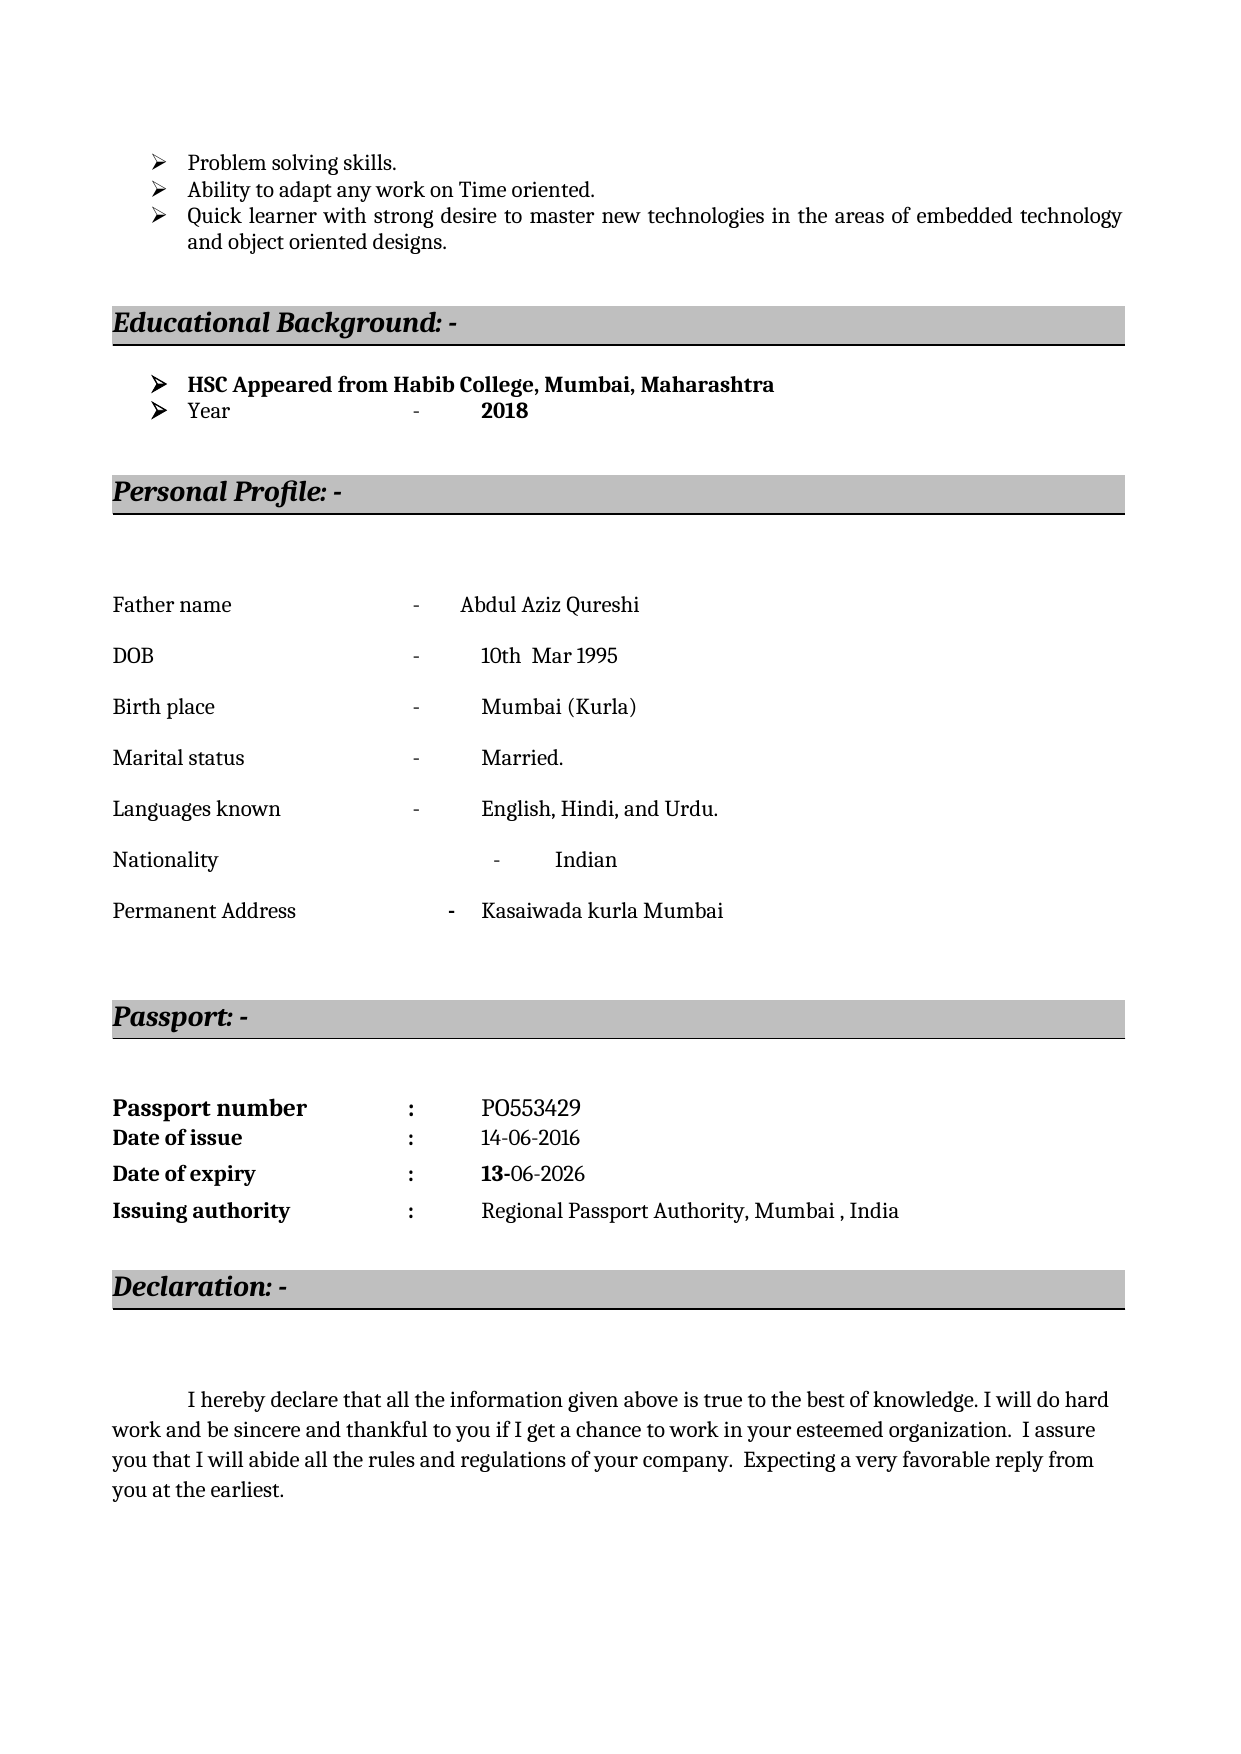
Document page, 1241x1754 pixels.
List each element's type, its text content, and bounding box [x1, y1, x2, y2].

text I hereby declare that all the information given above is true to the best of knowledge. I will do hard work and be sincere and thankful to you if I get a chance to work in your esteemed organization. I assure you that I will abide all the rules and regulations of your company. Expecting a very favorable reply from you at the earliest. [112, 1386, 1125, 1503]
text Languages known - English, Hindi, and Urdu. [112, 796, 1125, 822]
text Issuing authority : Regional Passport Authority, Mumbai , India [112, 1197, 1128, 1224]
list HSC Appeared from Habib College, Mumbai, Maharashtra [150, 372, 1125, 398]
list Problem solving skills. [150, 150, 1125, 176]
text Declaration: - [112, 1270, 1125, 1309]
text Educational Background: - [112, 306, 1125, 346]
text Birth place - Mumbai (Kurla) [112, 693, 1125, 720]
text Passport: - [112, 1000, 1125, 1039]
text DOB - 10th Mar 1995 [112, 642, 1125, 669]
text Passport number : PO553429 [112, 1094, 1128, 1122]
text Marital status - Married. [112, 744, 1125, 771]
list Ability to adapt any work on Time oriented. [150, 176, 1125, 203]
text Father name - Abdul Aziz Qureshi [112, 591, 1125, 618]
text Permanent Address - Kasaiwada kurla Mumbai [112, 898, 1128, 924]
text Date of issue : 14-06-2016 [112, 1124, 1128, 1151]
text Personal Profile: - [112, 475, 1125, 514]
text Date of expiry : 13-06-2026 [112, 1161, 1128, 1187]
list Quick learner with strong desire to master new technologies in the areas of embedded technology and object oriented designs. [150, 203, 1125, 255]
text Nationality - Indian [112, 847, 1128, 873]
list Year - 2018 [150, 398, 1125, 424]
